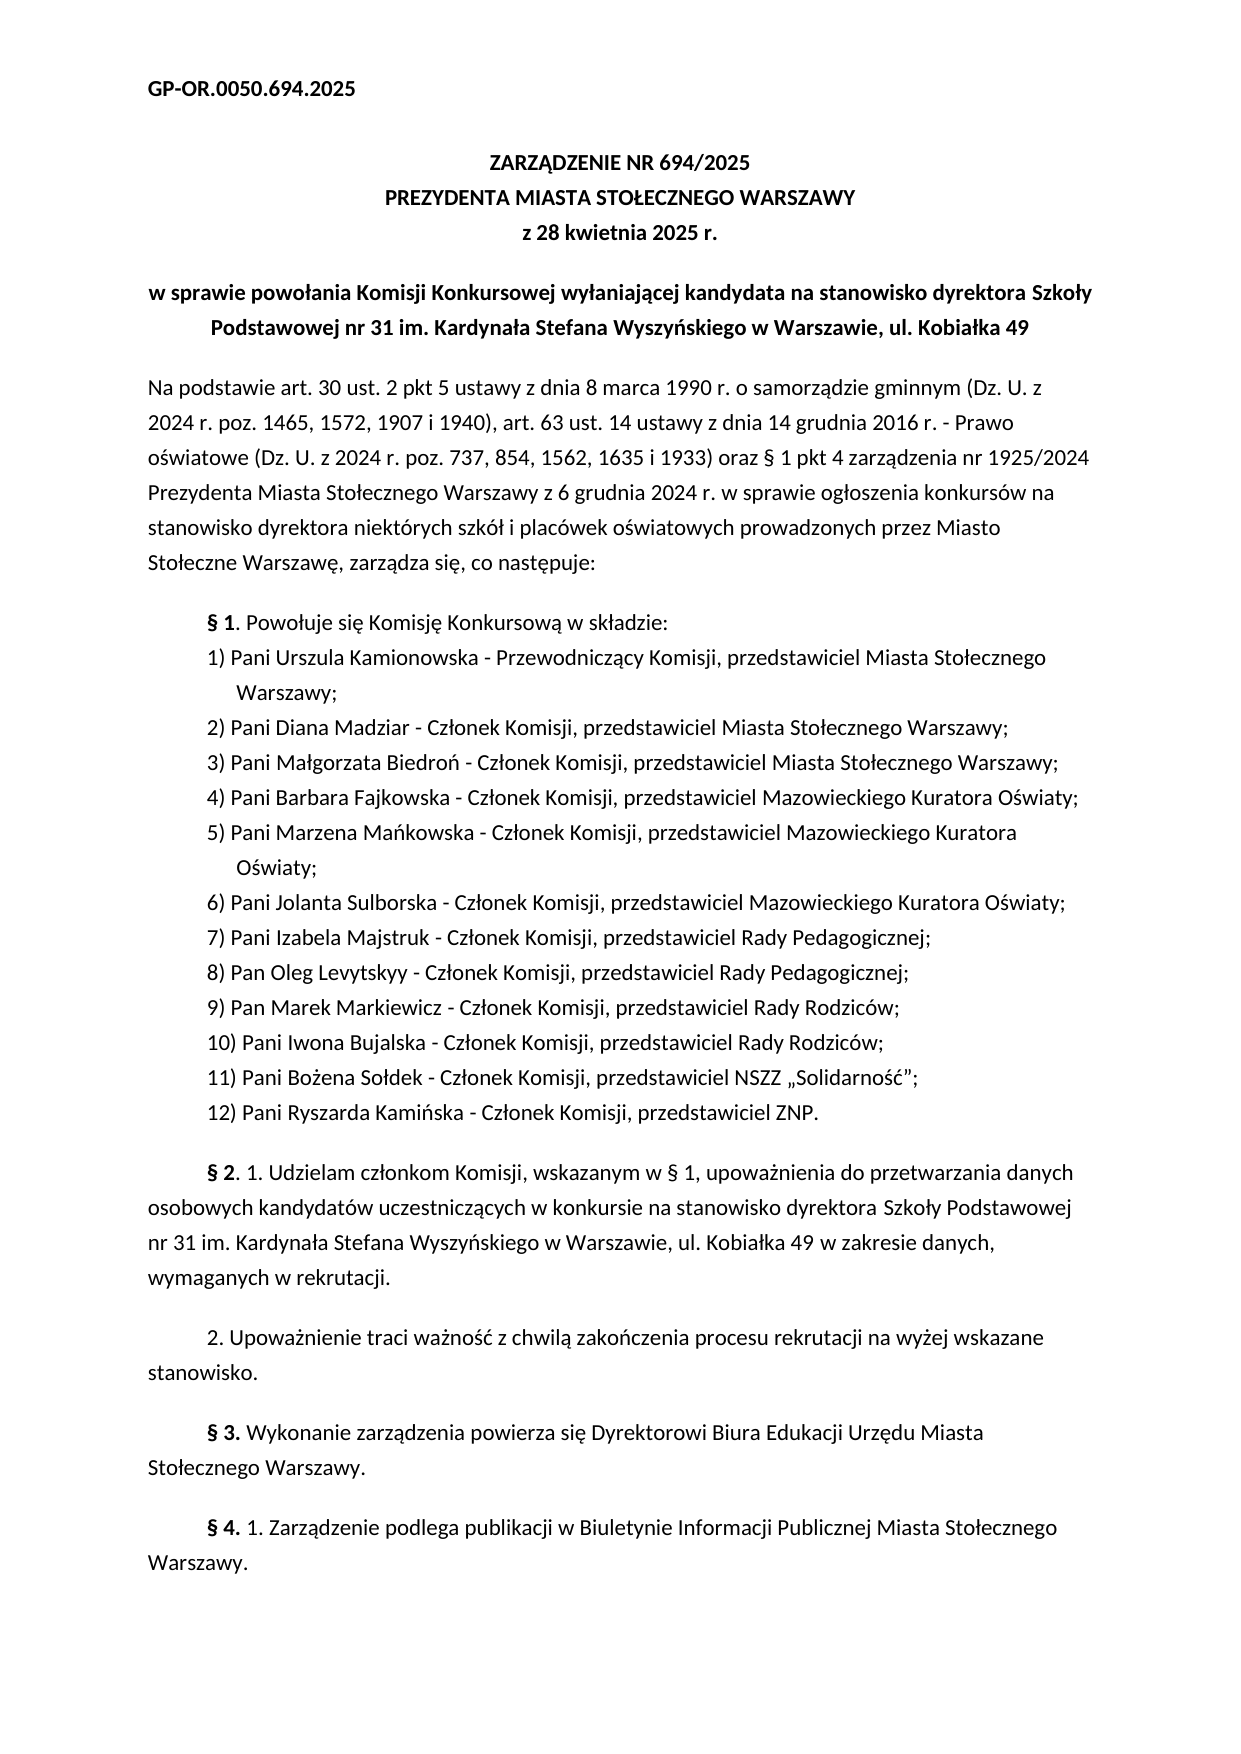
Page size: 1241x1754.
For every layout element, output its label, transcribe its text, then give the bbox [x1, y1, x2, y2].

text § 4. 1. Zarządzenie podlega publikacji w Biuletynie Informacji Publicznej Miasta Stołecznego Warszawy. [148, 1513, 1093, 1576]
text § 1. Powołuje się Komisję Konkursową w składzie: [148, 608, 1093, 636]
text 2. Upoważnienie traci ważność z chwilą zakończenia procesu rekrutacji na wyżej wskazane stanowisko. [148, 1323, 1093, 1386]
text Na podstawie art. 30 ust. 2 pkt 5 ustawy z dnia 8 marca 1990 r. o samorządzie gminnym (Dz. U. z 2024 r. poz. 1465, 1572, 1907 i 1940), art. 63 ust. 14 ustawy z dnia 14 grudnia 2016 r. - Prawo oświatowe (Dz. U. z 2024 r. poz. 737, 854, 1562, 1635 i 1933) oraz § 1 pkt 4 zarządzenia nr 1925/2024 Prezydenta Miasta Stołecznego Warszawy z 6 grudnia 2024 r. w sprawie ogłoszenia konkursów na stanowisko dyrektora niektórych szkół i placówek oświatowych prowadzonych przez Miasto Stołeczne Warszawę, zarządza się, co następuje: [148, 373, 1093, 576]
text § 3. Wykonanie zarządzenia powierza się Dyrektorowi Biura Edukacji Urzędu Miasta Stołecznego Warszawy. [148, 1418, 1093, 1481]
text 12) Pani Ryszarda Kamińska - Członek Komisji, przedstawiciel ZNP. [207, 1098, 1093, 1126]
text w sprawie powołania Komisji Konkursowej wyłaniającej kandydata na stanowisko dyrektora Szkoły Podstawowej nr 31 im. Kardynała Stefana Wyszyńskiego w Warszawie, ul. Kobiałka 49 [148, 278, 1093, 341]
text 5) Pani Marzena Mańkowska - Członek Komisji, przedstawiciel Mazowieckiego Kuratora Oświaty; [207, 818, 1093, 881]
text 4) Pani Barbara Fajkowska - Członek Komisji, przedstawiciel Mazowieckiego Kuratora Oświaty; [207, 783, 1093, 811]
text 11) Pani Bożena Sołdek - Członek Komisji, przedstawiciel NSZZ „Solidarność”; [207, 1063, 1093, 1091]
text 10) Pani Iwona Bujalska - Członek Komisji, przedstawiciel Rady Rodziców; [207, 1028, 1093, 1056]
text 8) Pan Oleg Levytskyy - Członek Komisji, przedstawiciel Rady Pedagogicznej; [207, 958, 1093, 986]
text ZARZĄDZENIE NR 694/2025 [148, 148, 1093, 176]
text 9) Pan Marek Markiewicz - Członek Komisji, przedstawiciel Rady Rodziców; [207, 993, 1093, 1021]
text 7) Pani Izabela Majstruk - Członek Komisji, przedstawiciel Rady Pedagogicznej; [207, 923, 1093, 951]
text 6) Pani Jolanta Sulborska - Członek Komisji, przedstawiciel Mazowieckiego Kuratora Oświaty; [207, 888, 1093, 916]
text PREZYDENTA MIASTA STOŁECZNEGO WARSZAWY [148, 183, 1093, 211]
text z 28 kwietnia 2025 r. [148, 218, 1093, 246]
text § 2. 1. Udzielam członkom Komisji, wskazanym w § 1, upoważnienia do przetwarzania danych osobowych kandydatów uczestniczących w konkursie na stanowisko dyrektora Szkoły Podstawowej nr 31 im. Kardynała Stefana Wyszyńskiego w Warszawie, ul. Kobiałka 49 w zakresie danych, wymaganych w rekrutacji. [148, 1158, 1093, 1291]
text 3) Pani Małgorzata Biedroń - Członek Komisji, przedstawiciel Miasta Stołecznego Warszawy; [207, 748, 1093, 776]
text 2) Pani Diana Madziar - Członek Komisji, przedstawiciel Miasta Stołecznego Warszawy; [207, 713, 1093, 741]
text 1) Pani Urszula Kamionowska - Przewodniczący Komisji, przedstawiciel Miasta Stołecznego Warszawy; [207, 643, 1093, 706]
